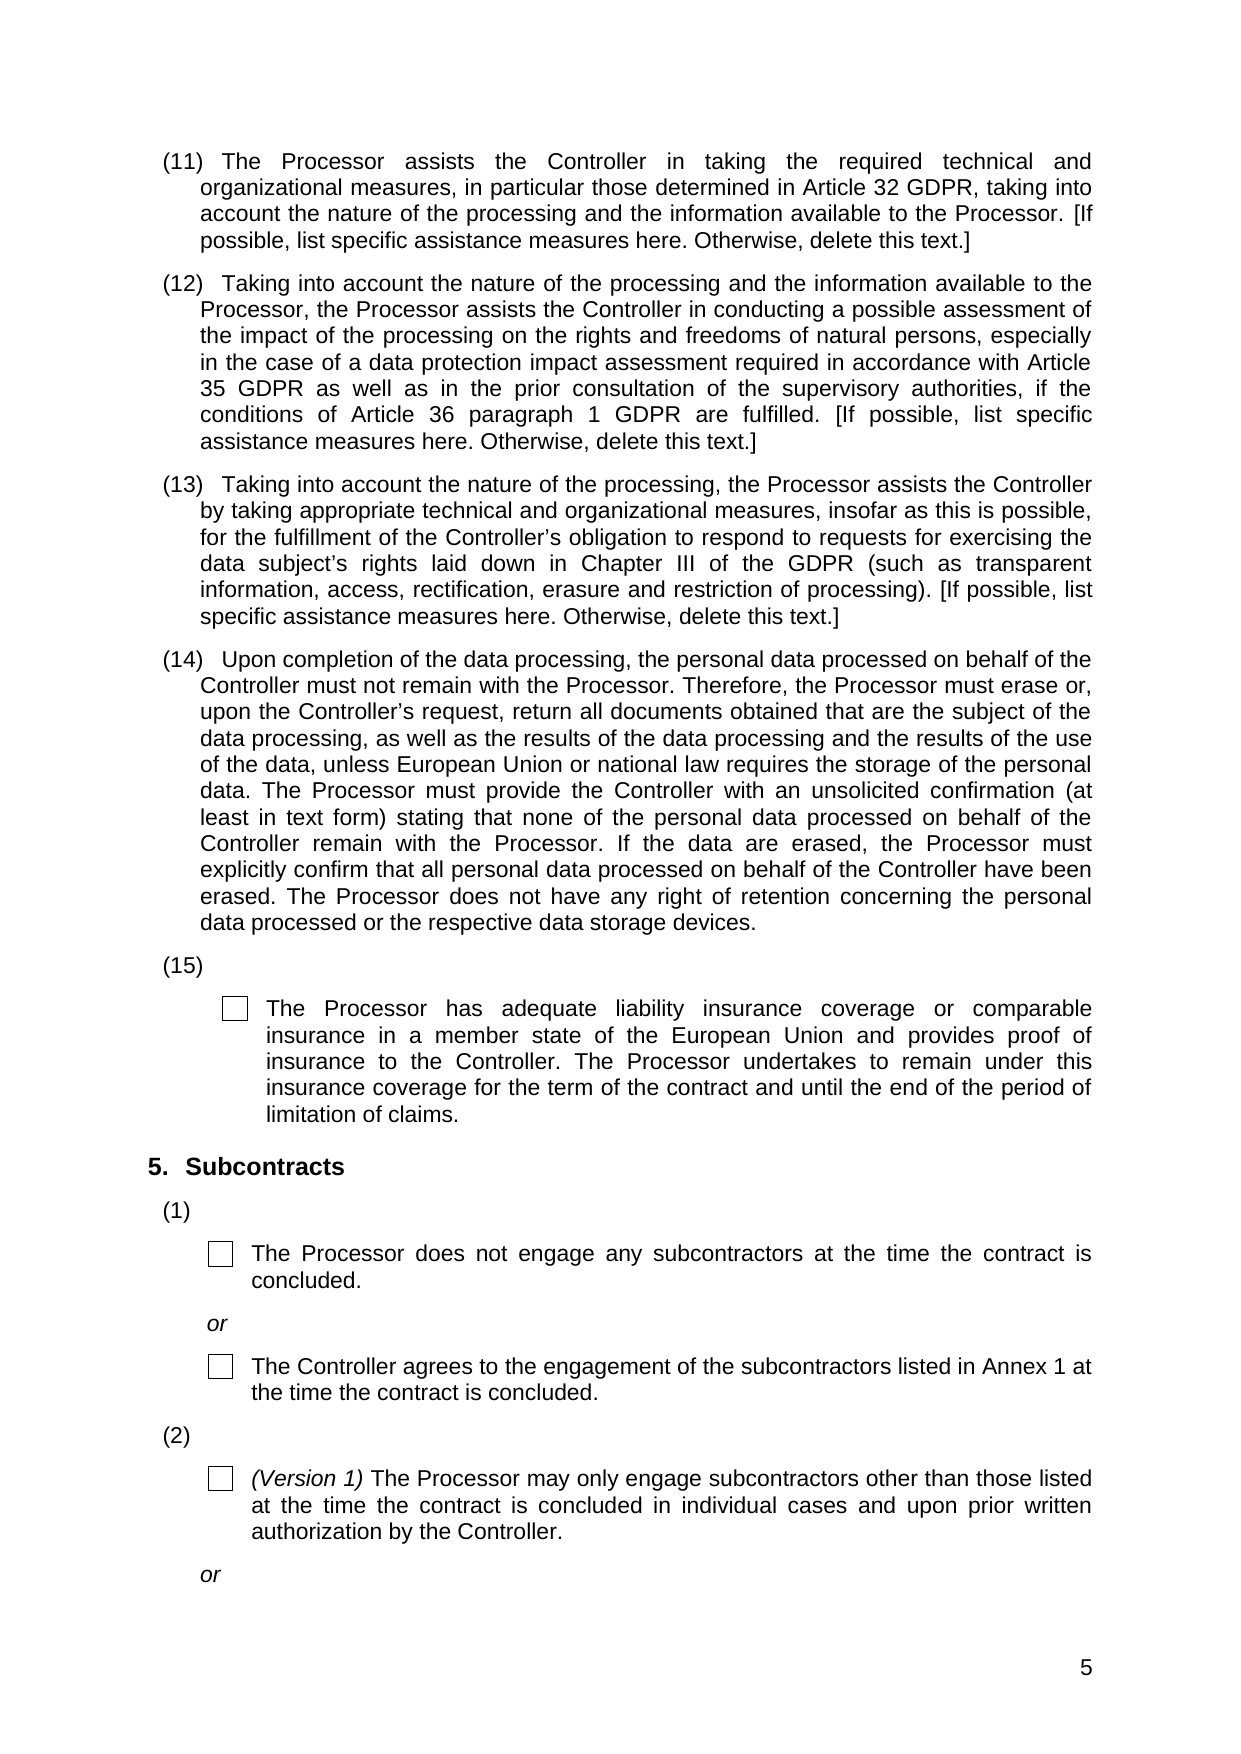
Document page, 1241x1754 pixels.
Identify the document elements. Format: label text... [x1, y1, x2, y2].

text Upon completion of the data processing, the personal data processed on behalf of the Controller must not remain with the Processor. Therefore, the Processor must erase or, upon the Controller’s request, return all documents obtained that are the subject of the data processing, as well as the results of the data processing and the results of the use of the data, unless European Union or national law requires the storage of the personal data. The Processor must provide the Controller with an unsolicited confirmation (at least in text form) stating that none of the personal data processed on behalf of the Controller remain with the Processor. If the data are erased, the Processor must explicitly confirm that all personal data processed on behalf of the Controller have been erased. The Processor does not have any right of retention concerning the personal data processed or the respective data storage devices. [162, 646, 1093, 936]
list The Controller agrees to the engagement of the subcontractors listed in Annex 1 at the time the contract is concluded. [207, 1353, 1093, 1406]
text Taking into account the nature of the processing and the information available to the Processor, the Processor assists the Controller in conducting a possible assessment of the impact of the processing on the rights and freedoms of natural persons, especially in the case of a data protection impact assessment required in accordance with Article 35 GDPR as well as in the prior consultation of the supervisory authorities, if the conditions of Article 36 paragraph 1 GDPR are fulfilled. [If possible, list specific assistance measures here. Otherwise, delete this text.] [162, 270, 1093, 454]
list The Processor does not engage any subcontractors at the time the contract is concluded. [207, 1240, 1093, 1293]
list The Processor has adequate liability insurance coverage or comparable insurance in a member state of the European Union and provides proof of insurance to the Controller. The Processor undertakes to remain under this insurance coverage for the term of the contract and until the end of the period of limitation of claims. [221, 995, 1093, 1127]
list or [207, 1310, 1093, 1336]
subtitle Subcontracts [148, 1152, 1093, 1181]
text Taking into account the nature of the processing, the Processor assists the Controller by taking appropriate technical and organizational measures, insofar as this is possible, for the fulfillment of the Controller’s obligation to respond to requests for exercising the data subject’s rights laid down in Chapter III of the GDPR (such as transparent information, access, rectification, erasure and restriction of processing). [If possible, list specific assistance measures here. Otherwise, delete this text.] [162, 471, 1093, 629]
list (Version 1) The Processor may only engage subcontractors other than those listed at the time the contract is concluded in individual cases and upon prior written authorization by the Controller. [207, 1465, 1093, 1544]
text The Processor assists the Controller in taking the required technical and organizational measures, in particular those determined in Article 32 GDPR, taking into account the nature of the processing and the information available to the Processor. [If possible, list specific assistance measures here. Otherwise, delete this text.] [162, 148, 1093, 253]
list or [200, 1561, 1093, 1587]
